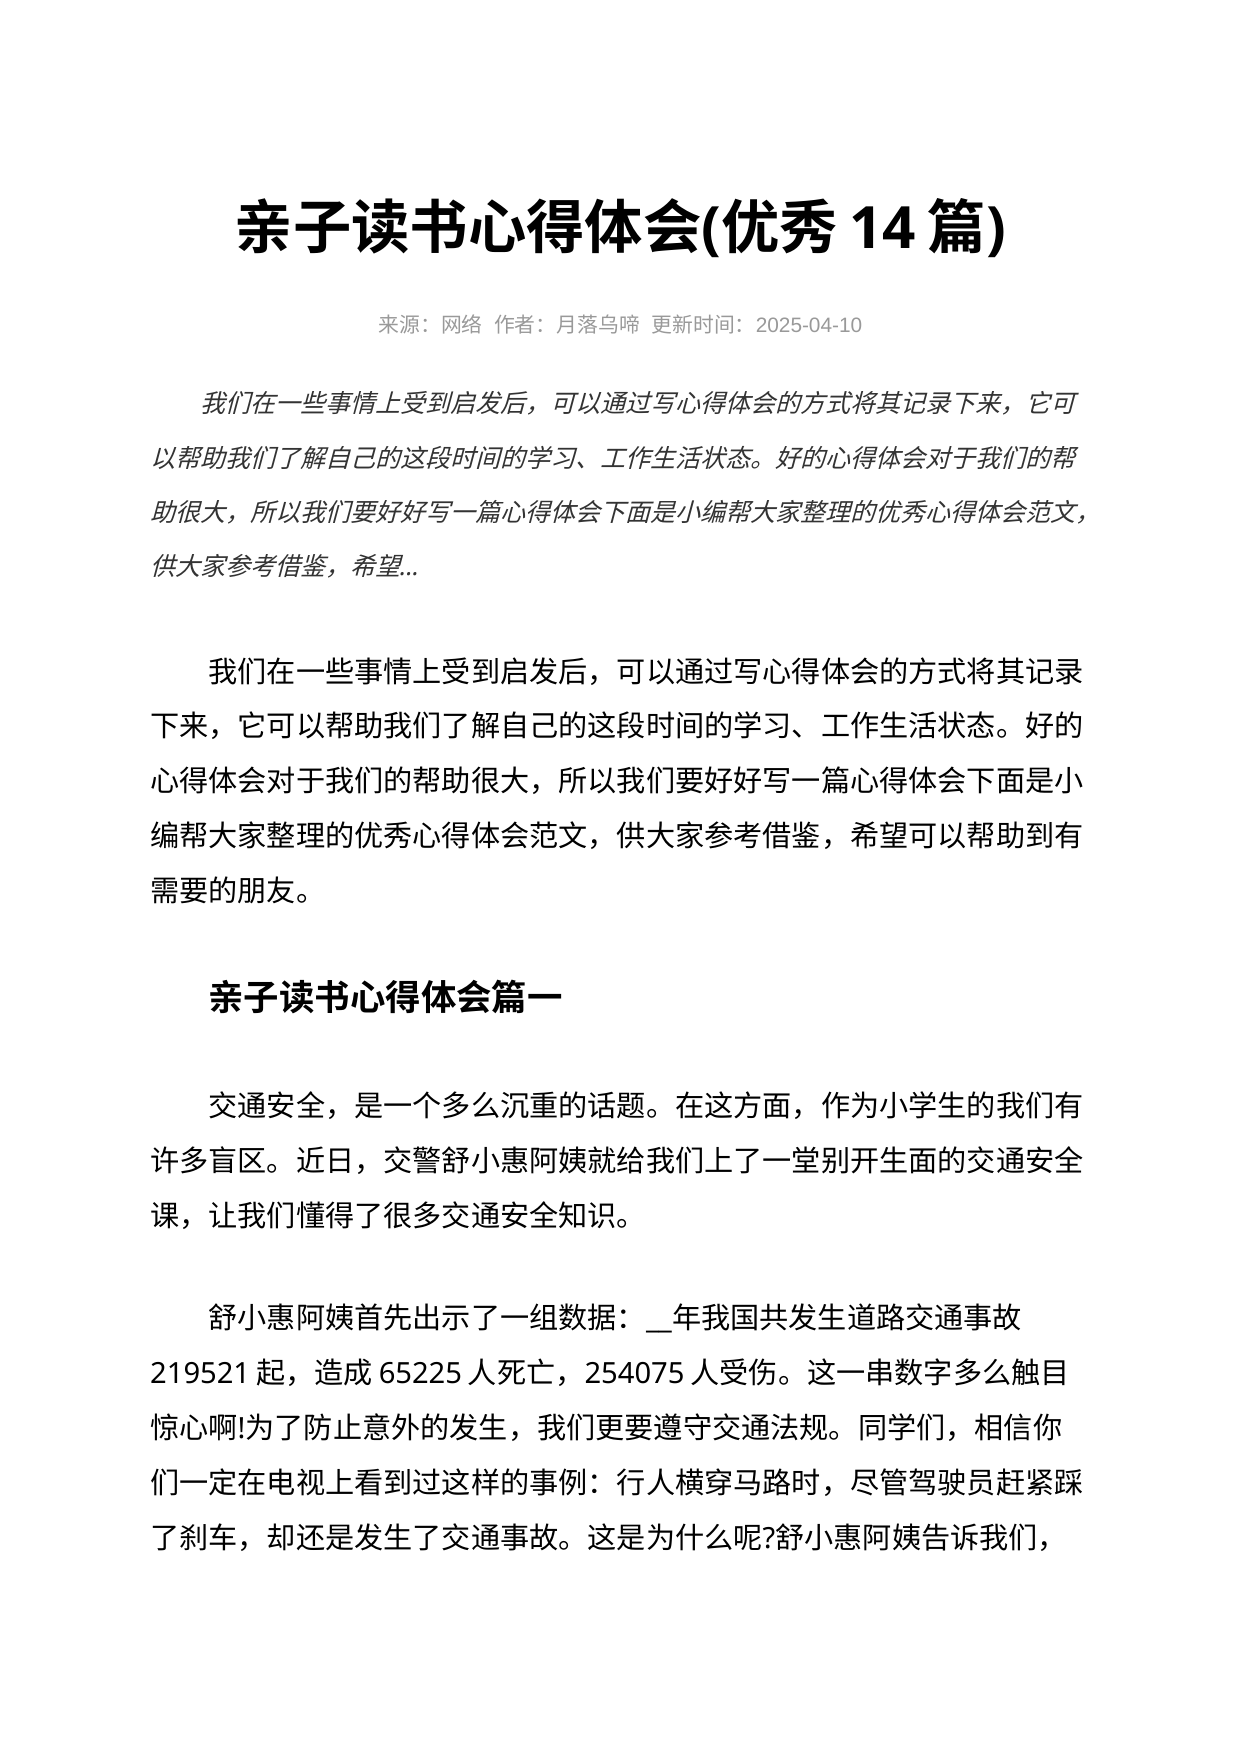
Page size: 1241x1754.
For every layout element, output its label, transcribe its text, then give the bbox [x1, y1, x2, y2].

text 交通安全，是一个多么沉重的话题。在这方面，作为小学生的我们有许多盲区。近日，交警舒小惠阿姨就给我们上了一堂别开生面的交通安全课，让我们懂得了很多交通安全知识。 [150, 1083, 1090, 1235]
subtitle 亲子读书心得体会(优秀14篇) [150, 181, 1090, 266]
text 亲子读书心得体会篇一 [150, 969, 1090, 1021]
text 我们在一些事情上受到启发后，可以通过写心得体会的方式将其记录下来，它可以帮助我们了解自己的这段时间的学习、工作生活状态。好的心得体会对于我们的帮助很大，所以我们要好好写一篇心得体会下面是小编帮大家整理的优秀心得体会范文，供大家参考借鉴，希望... [150, 384, 1090, 583]
text 来源：网络 作者：月落乌啼 更新时间：2025-04-10 [150, 313, 1090, 337]
text 我们在一些事情上受到启发后，可以通过写心得体会的方式将其记录下来，它可以帮助我们了解自己的这段时间的学习、工作生活状态。好的心得体会对于我们的帮助很大，所以我们要好好写一篇心得体会下面是小编帮大家整理的优秀心得体会范文，供大家参考借鉴，希望可以帮助到有需要的朋友。 [150, 648, 1090, 910]
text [150, 1294, 1090, 1557]
